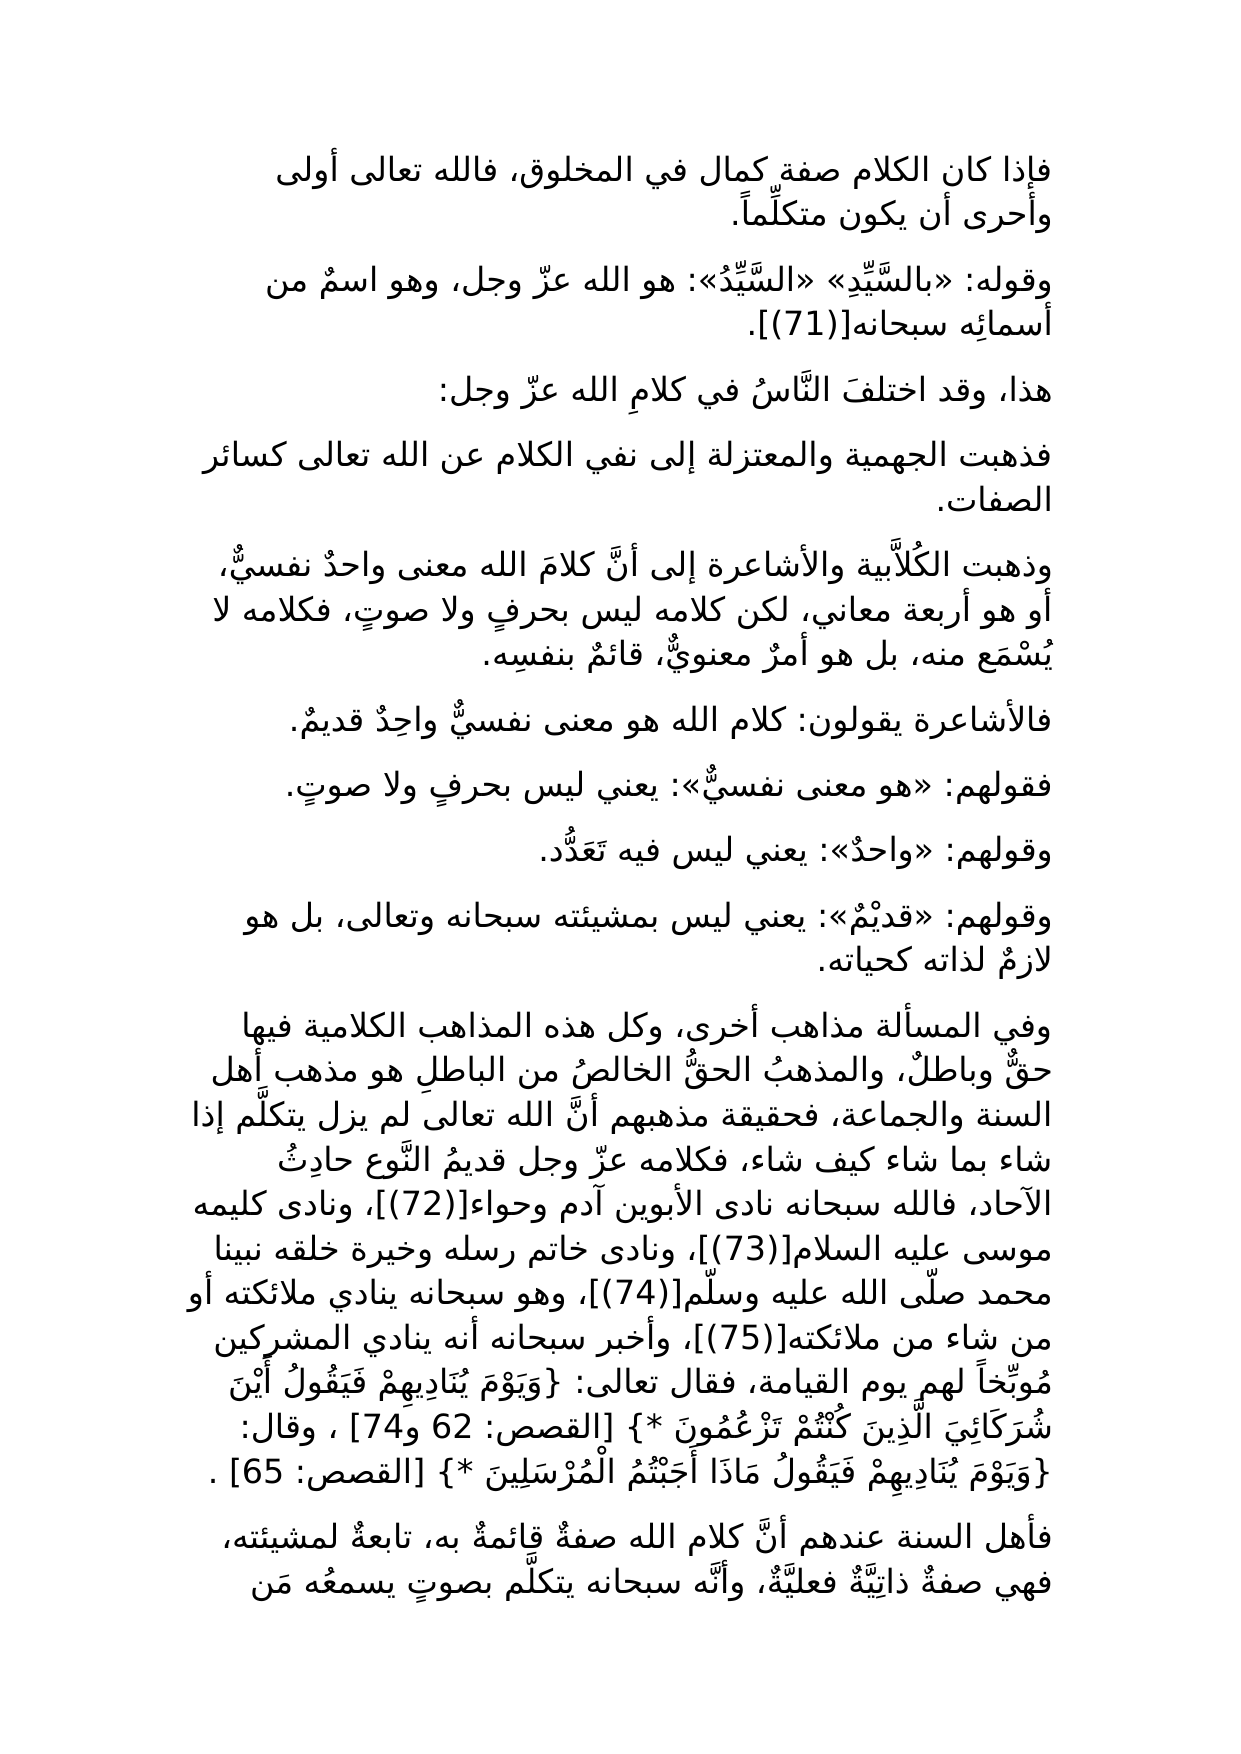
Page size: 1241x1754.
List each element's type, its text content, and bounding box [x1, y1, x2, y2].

text فالأشاعرة يقولون: كلام الله هو معنى نفسيٌّ واحِدٌ قديمٌ. [187, 700, 1053, 739]
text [187, 1517, 1053, 1601]
text وفي المسألة مذاهب أخرى، وكل هذه المذاهب الكلامية فيها حقٌّ وباطلٌ، والمذهبُ الحقُّ الخالصُ من الباطلِ هو مذهب أهل السنة والجماعة، فحقيقة مذهبهم أنَّ الله تعالى لم يزل يتكلَّم إذا شاء بما شاء كيف شاء، فكلامه عزّ وجل قديمُ النَّوع حادِثُ الآحاد، فالله سبحانه نادى الأبوين آدم وحواء[(72)]، ونادى كليمه موسى عليه السلام[(73)]، ونادى خاتم رسله وخيرة خلقه نبينا محمد صلّى الله عليه وسلّم[(74)]، وهو سبحانه ينادي ملائكته أو من شاء من ملائكته[(75)]، وأخبر سبحانه أنه ينادي المشركين مُوبِّخاً لهم يوم القيامة، فقال تعالى: {وَيَوْمَ يُنَادِيهِمْ فَيَقُولُ أَيْنَ شُرَكَائِيَ الَّذِينَ كُنْتُمْ تَزْعُمُونَ *} [القصص: 62 و74] ، وقال: {وَيَوْمَ يُنَادِيهِمْ فَيَقُولُ مَاذَا أَجَبْتُمُ الْمُرْسَلِينَ *} [القصص: 65] . [187, 1006, 1053, 1491]
text وقولهم: «قديْمٌ»: يعني ليس بمشيئته سبحانه وتعالى، بل هو لازمٌ لذاته كحياته. [187, 896, 1053, 980]
text فإذا كان الكلام صفة كمال في المخلوق، فالله تعالى أولى وأحرى أن يكون متكلِّماً. [187, 150, 1053, 233]
text هذا، وقد اختلفَ النَّاسُ في كلامِ الله عزّ وجل: [187, 370, 1053, 409]
text وقولهم: «واحدٌ»: يعني ليس فيه تَعَدُّد. [187, 831, 1053, 870]
text وقوله: «بالسَّيِّدِ» «السَّيِّدُ»: هو الله عزّ وجل، وهو اسمٌ من أسمائِه سبحانه[(71)]. [187, 260, 1053, 343]
text فقولهم: «هو معنى نفسيٌّ»: يعني ليس بحرفٍ ولا صوتٍ. [187, 765, 1053, 804]
text وذهبت الكُلاَّبية والأشاعرة إلى أنَّ كلامَ الله معنى واحدٌ نفسيٌّ، أو هو أربعة معاني، لكن كلامه ليس بحرفٍ ولا صوتٍ، فكلامه لا يُسْمَع منه، بل هو أمرٌ معنويٌّ، قائمٌ بنفسِه. [187, 545, 1053, 673]
text فذهبت الجهمية والمعتزلة إلى نفي الكلام عن الله تعالى كسائر الصفات. [187, 435, 1053, 519]
